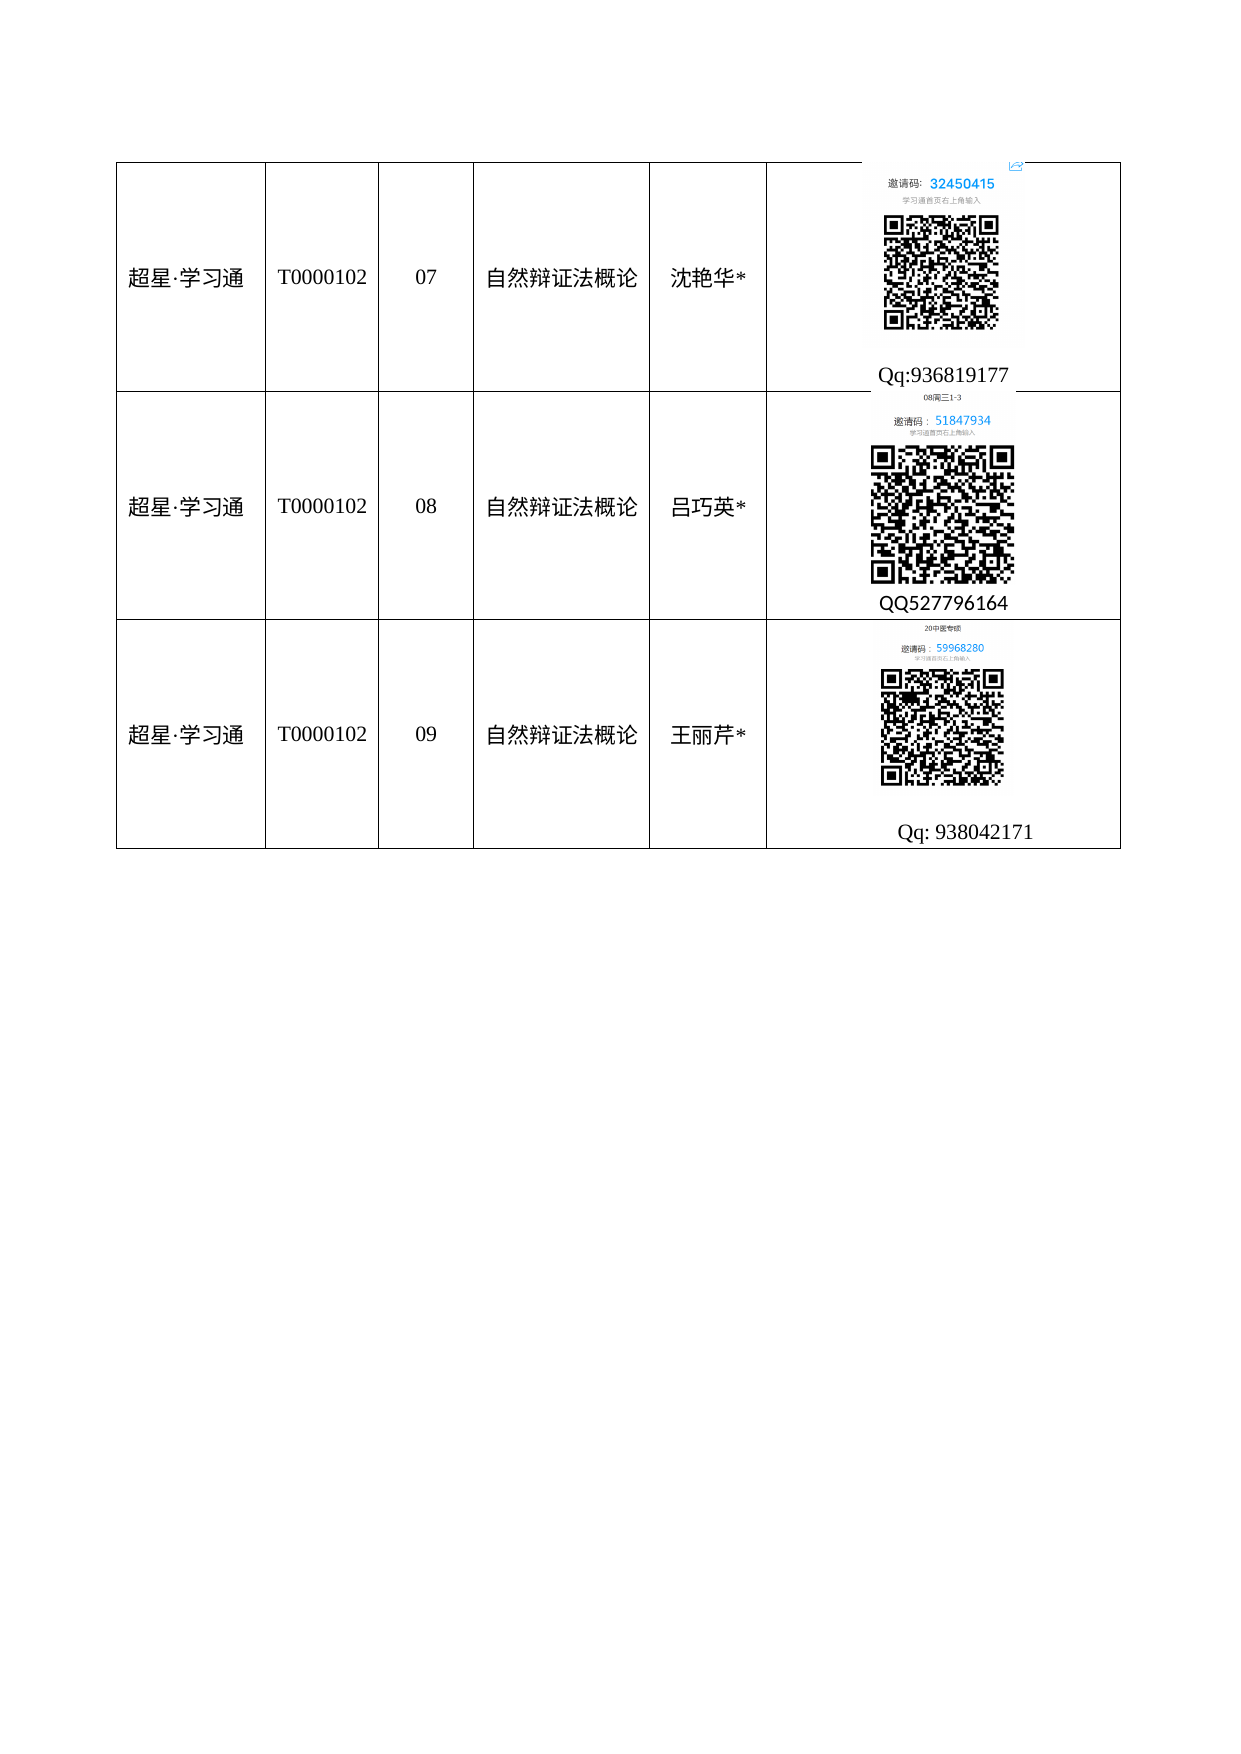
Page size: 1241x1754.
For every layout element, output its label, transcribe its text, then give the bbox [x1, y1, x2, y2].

table_cell T0000102 [266, 392, 378, 619]
table_cell 08 [379, 392, 473, 619]
table_cell 自然辩证法概论 [474, 392, 649, 619]
picture [871, 391, 1016, 585]
table_cell 自然辩证法概论 [474, 163, 649, 391]
table_cell Qq:936819177 [767, 163, 1120, 391]
table_cell 自然辩证法概论 [474, 620, 649, 848]
table_cell 吕巧英* [650, 392, 766, 619]
table_cell 07 [379, 163, 473, 391]
table_cell 超星·学习通 [117, 163, 265, 391]
table_cell 王丽芹* [650, 620, 766, 848]
picture [862, 162, 1025, 348]
picture [873, 620, 1014, 796]
table_cell QQ527796164 [767, 392, 1120, 619]
table_cell T0000102 [266, 620, 378, 848]
table_cell 09 [379, 620, 473, 848]
table_cell T0000102 [266, 163, 378, 391]
table_cell 沈艳华* [650, 163, 766, 391]
table_cell 超星·学习通 [117, 620, 265, 848]
table_cell 超星·学习通 [117, 392, 265, 619]
table_cell Qq: 938042171 [767, 620, 1120, 848]
